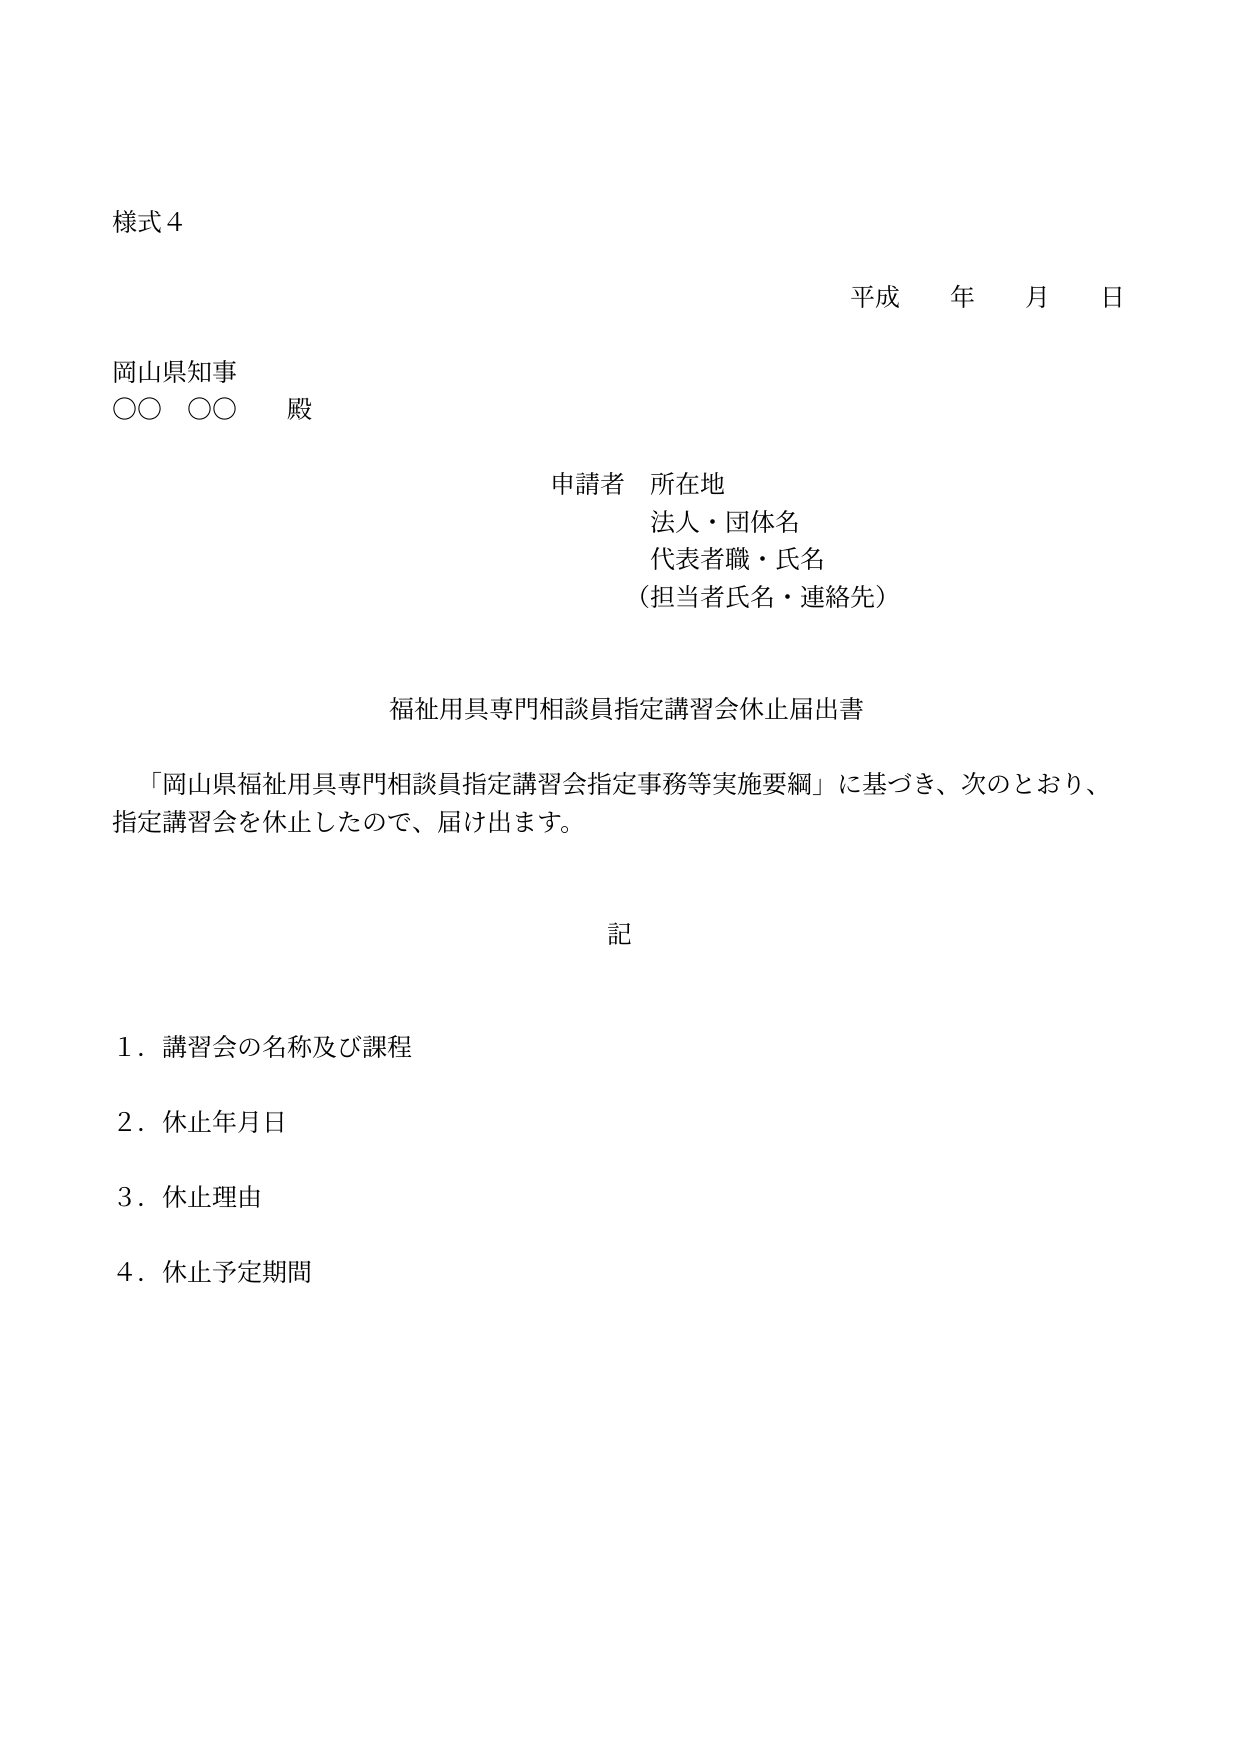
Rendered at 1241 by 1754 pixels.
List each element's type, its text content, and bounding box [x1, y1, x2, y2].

text 代表者職・氏名 [462, 539, 1128, 577]
text 「岡山県福祉用具専門相談員指定講習会指定事務等実施要綱」に基づき、次のとおり、 [112, 764, 1128, 802]
text ３．休止理由 [112, 1177, 1128, 1214]
subtitle 記 [112, 914, 1128, 952]
text 申請者 所在地 [462, 464, 1128, 502]
text 福祉用具専門相談員指定講習会休止届出書 [112, 689, 1128, 727]
text 平成 年 月 日 [725, 277, 1128, 314]
text 様式４ [112, 202, 1128, 239]
text 〇〇 〇〇 殿 [112, 389, 1128, 427]
text １．講習会の名称及び課程 [112, 1027, 1128, 1064]
text ４．休止予定期間 [112, 1252, 1128, 1289]
text ２．休止年月日 [112, 1102, 1128, 1139]
text 指定講習会を休止したので、届け出ます。 [112, 802, 1128, 839]
text 岡山県知事 [112, 352, 1128, 389]
text （担当者氏名・連絡先） [462, 577, 1128, 614]
text 法人・団体名 [462, 502, 1128, 539]
